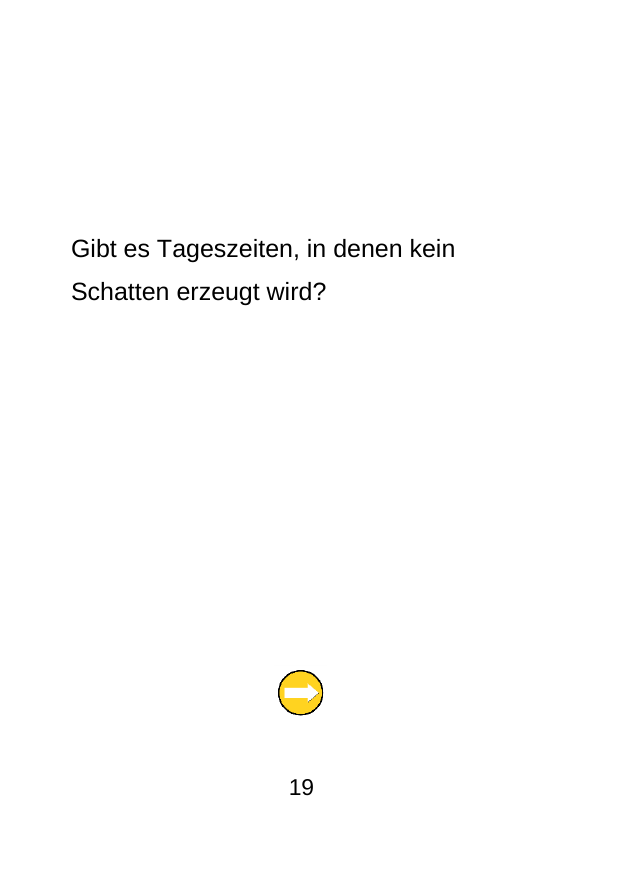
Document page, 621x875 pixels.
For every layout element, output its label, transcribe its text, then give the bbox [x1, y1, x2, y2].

text Gibt es Tageszeiten, in denen kein Schatten erzeugt wird? [71, 234, 531, 306]
picture [273, 665, 327, 719]
